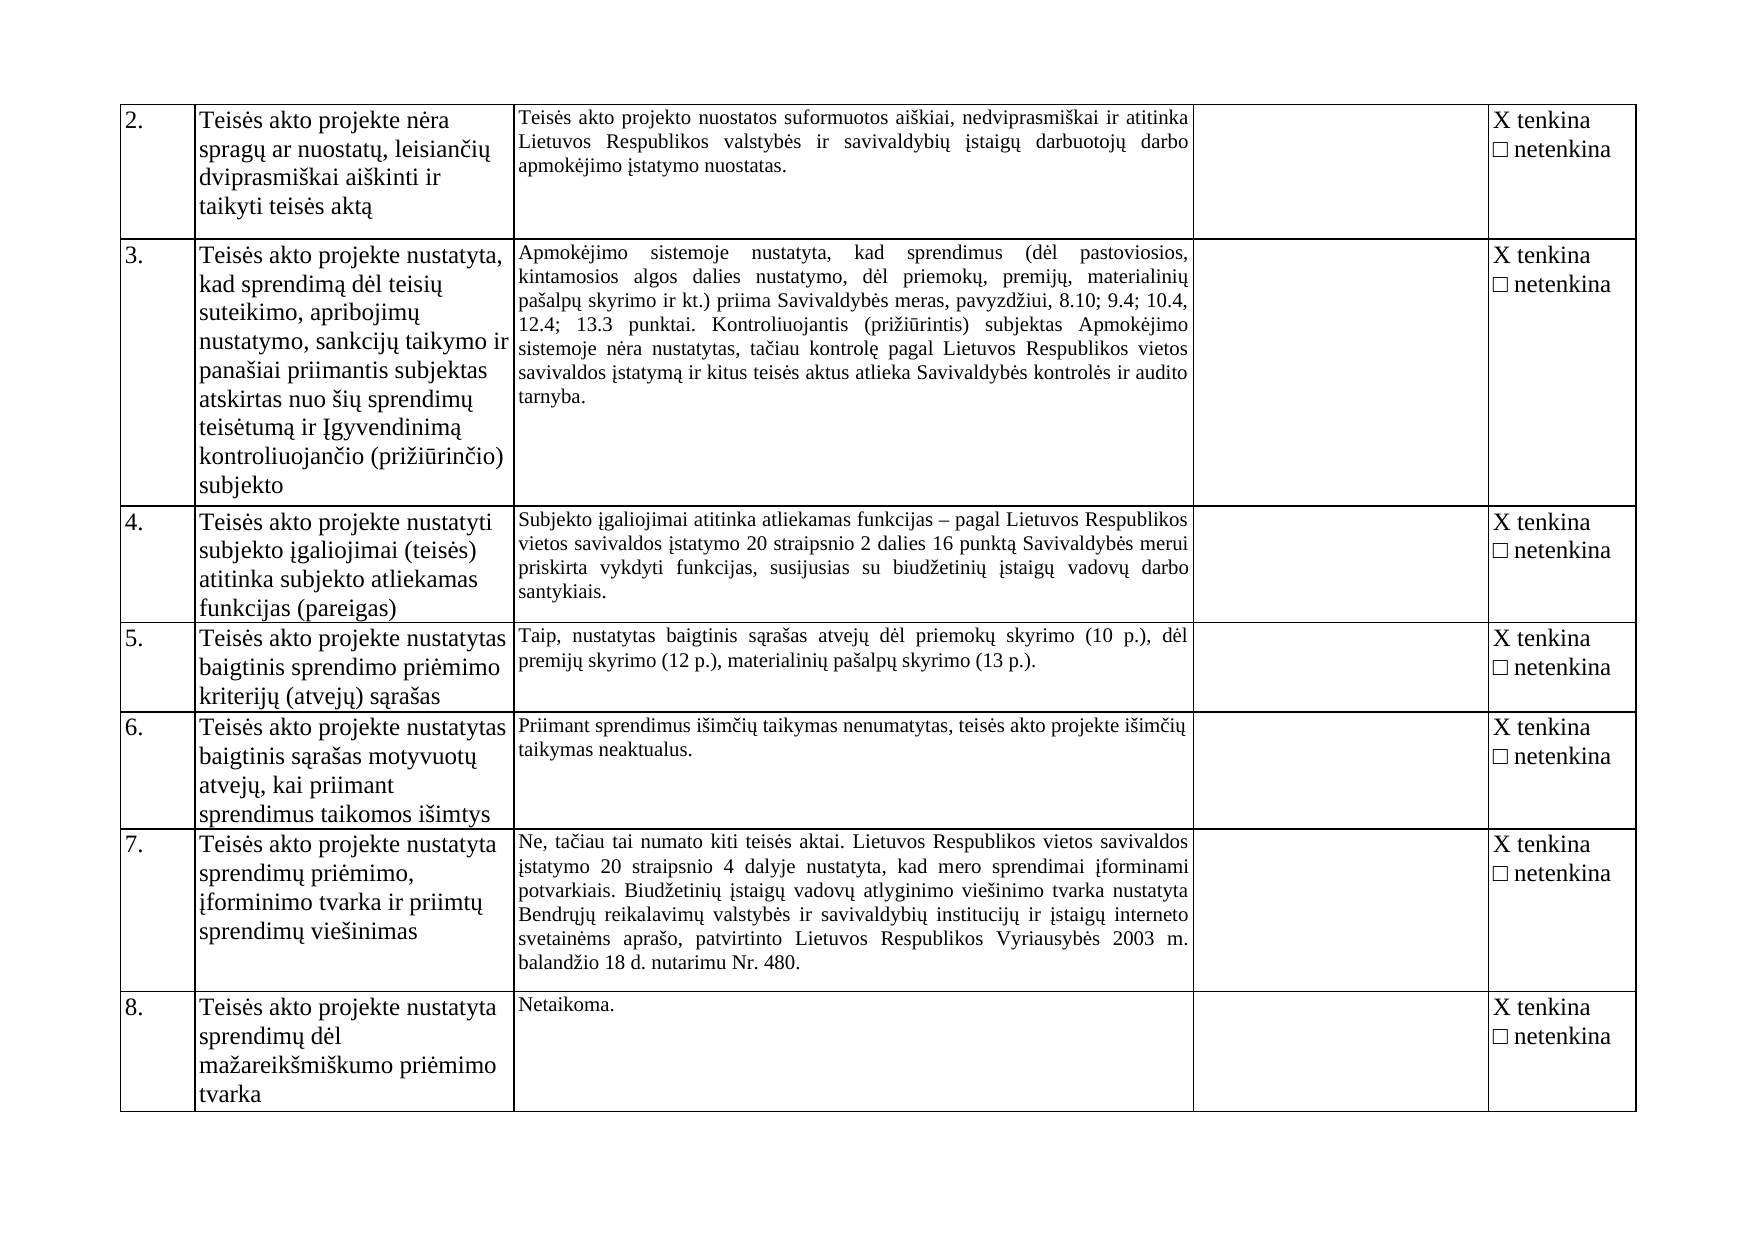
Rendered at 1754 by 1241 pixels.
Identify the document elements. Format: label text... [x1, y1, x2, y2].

table_cell [1194, 507, 1488, 622]
table_cell X tenkina □ netenkina [1489, 830, 1635, 991]
table_header X tenkina □ netenkina [1489, 105, 1635, 238]
table_cell 3. [121, 240, 194, 505]
table_cell X tenkina □ netenkina [1489, 992, 1635, 1111]
table_cell [1194, 713, 1488, 828]
table_cell Teisės akto projekte nustatyta sprendimų priėmimo, įforminimo tvarka ir priimtų sprendimų viešinimas [196, 830, 513, 991]
table_cell Priimant sprendimus išimčių taikymas nenumatytas, teisės akto projekte išimčių taikymas neaktualus. [515, 713, 1193, 828]
table_cell 7. [121, 830, 194, 991]
table_cell Teisės akto projekte nustatyta, kad sprendimą dėl teisių suteikimo, apribojimų nustatymo, sankcijų taikymo ir panašiai priimantis subjektas atskirtas nuo šių sprendimų teisėtumą ir Įgyvendinimą kontroliuojančio (prižiūrinčio) subjekto [196, 240, 513, 505]
table_header [1194, 105, 1488, 238]
table_cell Apmokėjimo sistemoje nustatyta, kad sprendimus (dėl pastoviosios, kintamosios algos dalies nustatymo, dėl priemokų, premijų, materialinių pašalpų skyrimo ir kt.) priima Savivaldybės meras, pavyzdžiui, 8.10; 9.4; 10.4, 12.4; 13.3 punktai. Kontroliuojantis (prižiūrintis) subjektas Apmokėjimo sistemoje nėra nustatytas, tačiau kontrolę pagal Lietuvos Respublikos vietos savivaldos įstatymą ir kitus teisės aktus atlieka Savivaldybės kontrolės ir audito tarnyba. [515, 240, 1193, 505]
table_cell X tenkina □ netenkina [1489, 713, 1635, 828]
table_cell 5. [121, 623, 194, 711]
table_cell 6. [121, 713, 194, 828]
table_cell Taip, nustatytas baigtinis sąrašas atvejų dėl priemokų skyrimo (10 p.), dėl premijų skyrimo (12 p.), materialinių pašalpų skyrimo (13 p.). [515, 623, 1193, 711]
table_header Teisės akto projekte nėra spragų ar nuostatų, leisiančių dviprasmiškai aiškinti ir taikyti teisės aktą [196, 105, 513, 238]
table_cell X tenkina □ netenkina [1489, 240, 1635, 505]
table_header Teisės akto projekto nuostatos suformuotos aiškiai, nedviprasmiškai ir atitinka Lietuvos Respublikos valstybės ir savivaldybių įstaigų darbuotojų darbo apmokėjimo įstatymo nuostatas. [515, 105, 1193, 238]
table_cell Netaikoma. [515, 992, 1193, 1111]
table_cell Teisės akto projekte nustatytas baigtinis sąrašas motyvuotų atvejų, kai priimant sprendimus taikomos išimtys [196, 713, 513, 828]
table_cell [1194, 992, 1488, 1111]
table_header 2. [121, 105, 194, 238]
table_cell Teisės akto projekte nustatyta sprendimų dėl mažareikšmiškumo priėmimo tvarka [196, 992, 513, 1111]
table_cell Subjekto įgaliojimai atitinka atliekamas funkcijas – pagal Lietuvos Respublikos vietos savivaldos įstatymo 20 straipsnio 2 dalies 16 punktą Savivaldybės merui priskirta vykdyti funkcijas, susijusias su biudžetinių įstaigų vadovų darbo santykiais. [515, 507, 1193, 622]
table_cell Teisės akto projekte nustatyti subjekto įgaliojimai (teisės) atitinka subjekto atliekamas funkcijas (pareigas) [196, 507, 513, 622]
table_cell 8. [121, 992, 194, 1111]
table_cell 4. [121, 507, 194, 622]
table_cell [1194, 240, 1488, 505]
table_cell [1194, 623, 1488, 711]
table_cell X tenkina □ netenkina [1489, 507, 1635, 622]
table_cell Teisės akto projekte nustatytas baigtinis sprendimo priėmimo kriterijų (atvejų) sąrašas [196, 623, 513, 711]
table_cell [1194, 830, 1488, 991]
table_cell X tenkina □ netenkina [1489, 623, 1635, 711]
table_cell Ne, tačiau tai numato kiti teisės aktai. Lietuvos Respublikos vietos savivaldos įstatymo 20 straipsnio 4 dalyje nustatyta, kad mero sprendimai įforminami potvarkiais. Biudžetinių įstaigų vadovų atlyginimo viešinimo tvarka nustatyta Bendrųjų reikalavimų valstybės ir savivaldybių institucijų ir įstaigų interneto svetainėms aprašo, patvirtinto Lietuvos Respublikos Vyriausybės 2003 m. balandžio 18 d. nutarimu Nr. 480. [515, 830, 1193, 991]
